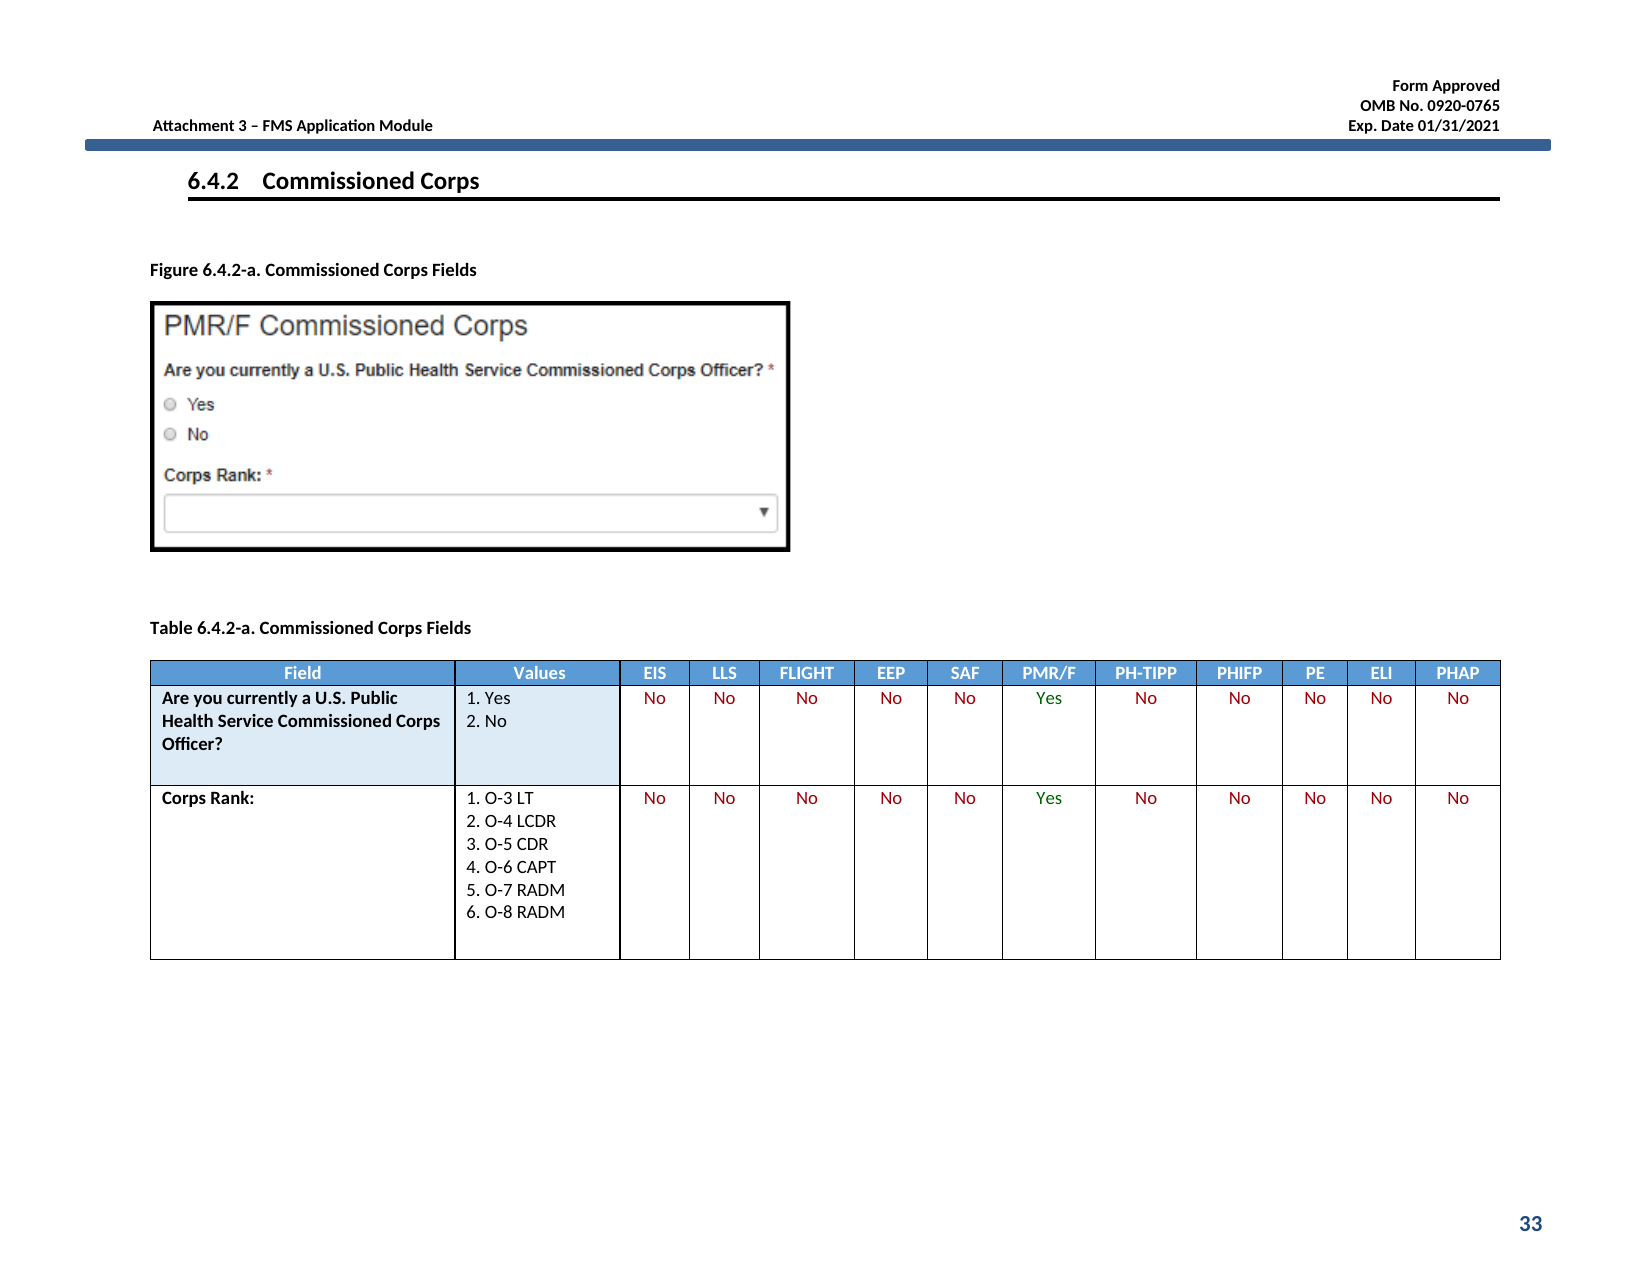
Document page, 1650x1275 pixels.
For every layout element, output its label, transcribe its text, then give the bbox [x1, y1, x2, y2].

table_header SAF [928, 661, 1002, 685]
table_header PMR/F [1003, 661, 1095, 685]
table_cell No [690, 686, 759, 785]
text Table 6.4.2-a. Commissioned Corps Fields [150, 616, 1500, 639]
table_cell No [1416, 686, 1500, 785]
table_cell No [1197, 786, 1282, 958]
table_cell No [1348, 686, 1415, 785]
table_cell No [1283, 686, 1347, 785]
table_cell Corps Rank: [151, 786, 454, 958]
picture [150, 301, 791, 552]
table_cell No [928, 786, 1002, 958]
table_header LLS [690, 661, 759, 685]
table_cell No [928, 686, 1002, 785]
table_cell No [1197, 686, 1282, 785]
table_cell No [1096, 786, 1196, 958]
table_header Field [151, 661, 454, 685]
table_cell Yes [1003, 786, 1095, 958]
table_cell No [1348, 786, 1415, 958]
table_cell No [1096, 686, 1196, 785]
table_cell Yes [1003, 686, 1095, 785]
table_cell No [760, 786, 854, 958]
table_header EIS [621, 661, 689, 685]
table_cell 1. O-3 LT 2. O-4 LCDR 3. O-5 CDR 4. O-6 CAPT 5. O-7 RADM 6. O-8 RADM [456, 786, 619, 958]
table_cell No [621, 786, 689, 958]
table_cell No [760, 686, 854, 785]
table_cell Are you currently a U.S. Public Health Service Commissioned Corps Officer? [151, 686, 454, 785]
table_cell No [621, 686, 689, 785]
table_cell 1. Yes 2. No [456, 686, 619, 785]
table_header PE [1283, 661, 1347, 685]
subtitle Commissioned Corps [187, 165, 1500, 201]
table_cell No [1416, 786, 1500, 958]
table_header Values [456, 661, 619, 685]
table_cell No [690, 786, 759, 958]
table_header PH-TIPP [1096, 661, 1196, 685]
table_cell No [855, 686, 927, 785]
table_cell No [1283, 786, 1347, 958]
table_header PHIFP [1197, 661, 1282, 685]
table_cell No [855, 786, 927, 958]
table_header EEP [855, 661, 927, 685]
table_header FLIGHT [760, 661, 854, 685]
text Figure 6.4.2-a. Commissioned Corps Fields [150, 258, 1500, 281]
table_header PHAP [1416, 661, 1500, 685]
table_header ELI [1348, 661, 1415, 685]
